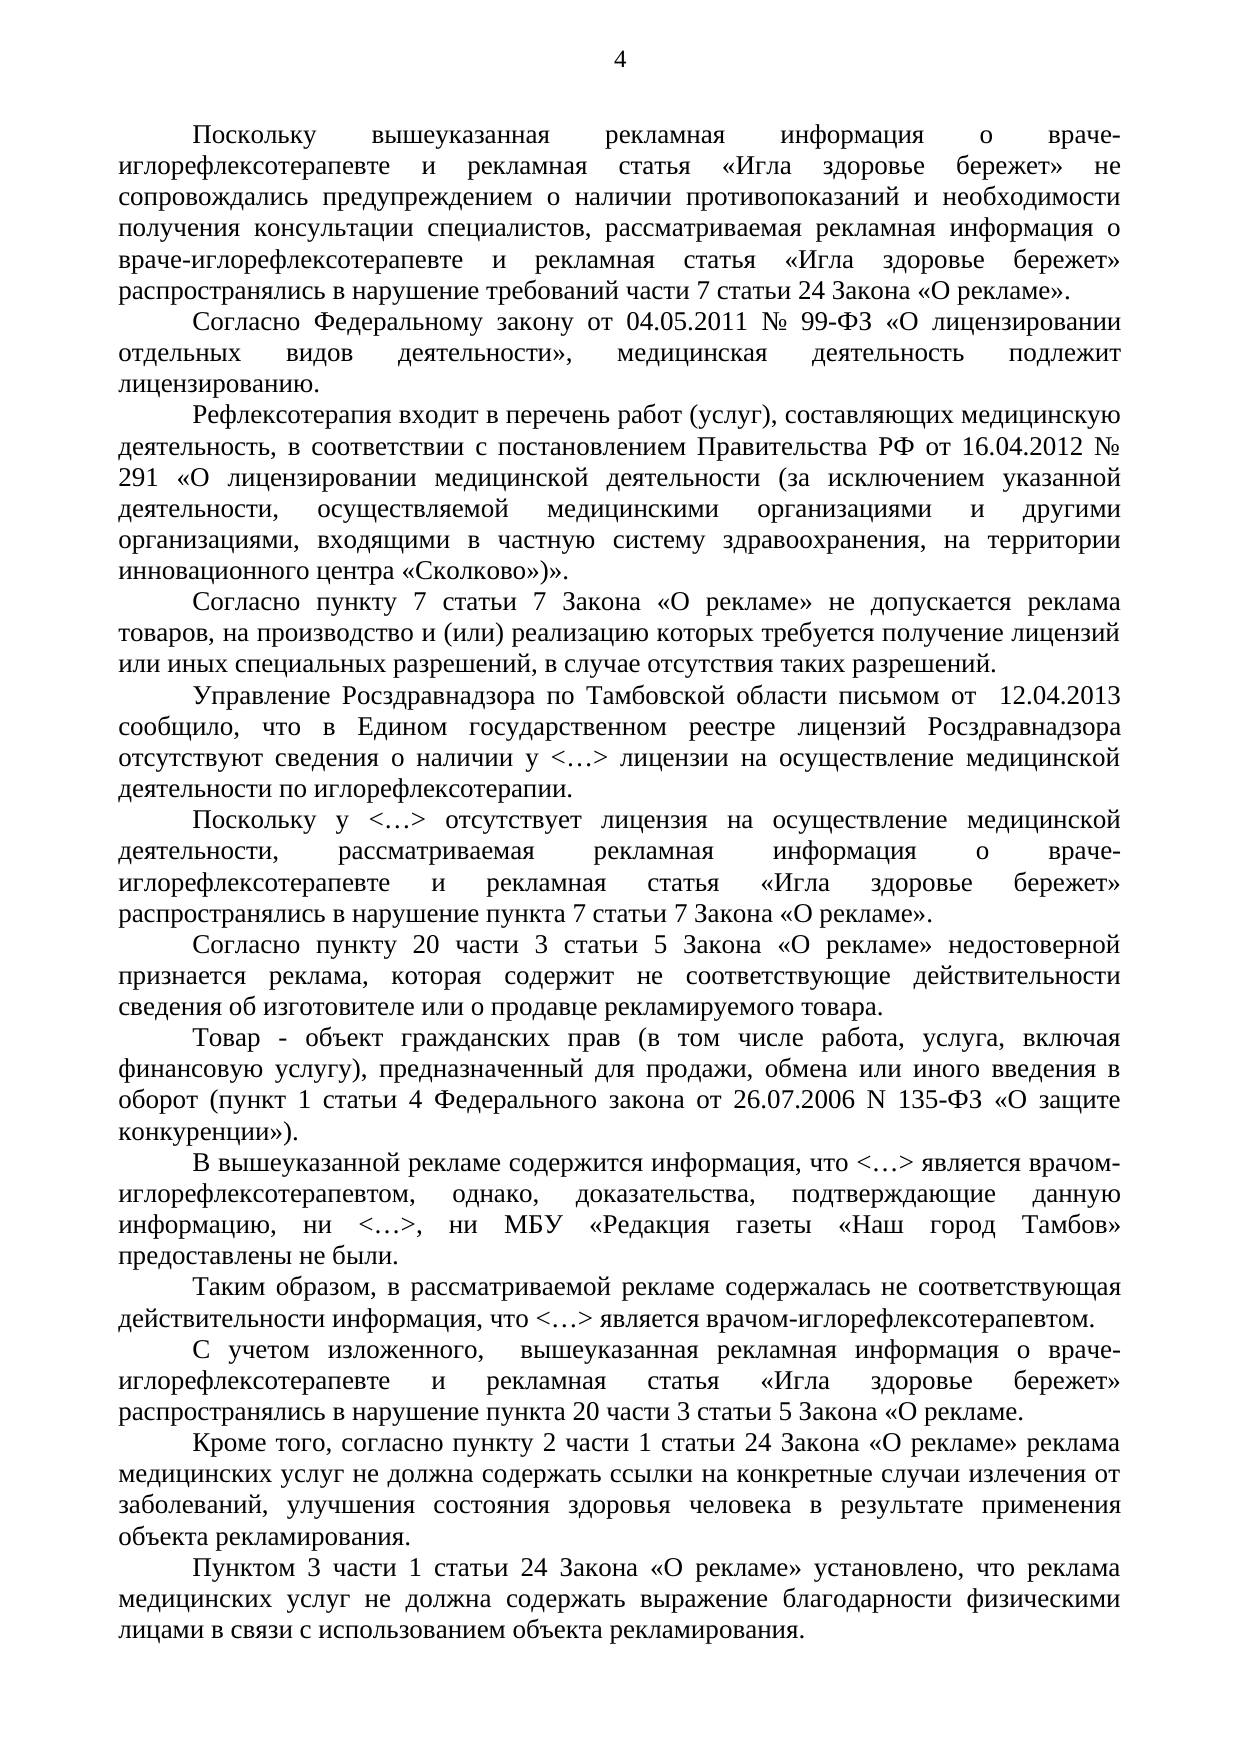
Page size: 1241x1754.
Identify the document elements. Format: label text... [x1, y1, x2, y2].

text Согласно пункту 20 части 3 статьи 5 Закона «О рекламе» недостоверной признается реклама, которая содержит не соответствующие действительности сведения об изготовителе или о продавце рекламируемого товара. [118, 928, 1122, 1021]
text Рефлексотерапия входит в перечень работ (услуг), составляющих медицинскую деятельность, в соответствии с постановлением Правительства РФ от 16.04.2012 № 291 «О лицензировании медицинской деятельности (за исключением указанной деятельности, осуществляемой медицинскими организациями и другими организациями, входящими в частную систему здравоохранения, на территории инновационного центра «Сколково»)». [118, 398, 1122, 585]
text В вышеуказанной рекламе содержится информация, что <…> является врачом-иглорефлексотерапевтом, однако, доказательства, подтверждающие данную информацию, ни <…>, ни МБУ «Редакция газеты «Наш город Тамбов» предоставлены не были. [118, 1146, 1122, 1271]
text Согласно пункту 7 статьи 7 Закона «О рекламе» не допускается реклама товаров, на производство и (или) реализацию которых требуется получение лицензий или иных специальных разрешений, в случае отсутствия таких разрешений. [118, 585, 1122, 679]
text Кроме того, согласно пункту 2 части 1 статьи 24 Закона «О рекламе» реклама медицинских услуг не должна содержать ссылки на конкретные случаи излечения от заболеваний, улучшения состояния здоровья человека в результате применения объекта рекламирования. [118, 1426, 1122, 1551]
text Пунктом 3 части 1 статьи 24 Закона «О рекламе» установлено, что реклама медицинских услуг не должна содержать выражение благодарности физическими лицами в связи с использованием объекта рекламирования. [118, 1551, 1122, 1644]
text Таким образом, в рассматриваемой рекламе содержалась не соответствующая действительности информация, что <…> является врачом-иглорефлексотерапевтом. [118, 1271, 1122, 1333]
text Товар - объект гражданских прав (в том числе работа, услуга, включая финансовую услугу), предназначенный для продажи, обмена или иного введения в оборот (пункт 1 статьи 4 Федерального закона от 26.07.2006 N 135-ФЗ «О защите конкуренции»). [118, 1021, 1122, 1146]
text Поскольку вышеуказанная рекламная информация о враче-иглорефлексотерапевте и рекламная статья «Игла здоровье бережет» не сопровождались предупреждением о наличии противопоказаний и необходимости получения консультации специалистов, рассматриваемая рекламная информация о враче-иглорефлексотерапевте и рекламная статья «Игла здоровье бережет» распространялись в нарушение требований части 7 статьи 24 Закона «О рекламе». [118, 118, 1122, 305]
text Согласно Федеральному закону от 04.05.2011 № 99-ФЗ «О лицензировании отдельных видов деятельности», медицинская деятельность подлежит лицензированию. [118, 305, 1122, 398]
text Поскольку у <…> отсутствует лицензия на осуществление медицинской деятельности, рассматриваемая рекламная информация о враче-иглорефлексотерапевте и рекламная статья «Игла здоровье бережет» распространялись в нарушение пункта 7 статьи 7 Закона «О рекламе». [118, 803, 1122, 928]
text Управление Росздравнадзора по Тамбовской области письмом от 12.04.2013 сообщило, что в Едином государственном реестре лицензий Росздравнадзора отсутствуют сведения о наличии у <…> лицензии на осуществление медицинской деятельности по иглорефлексотерапии. [118, 679, 1122, 803]
text С учетом изложенного, вышеуказанная рекламная информация о враче-иглорефлексотерапевте и рекламная статья «Игла здоровье бережет» распространялись в нарушение пункта 20 части 3 статьи 5 Закона «О рекламе. [118, 1333, 1122, 1426]
